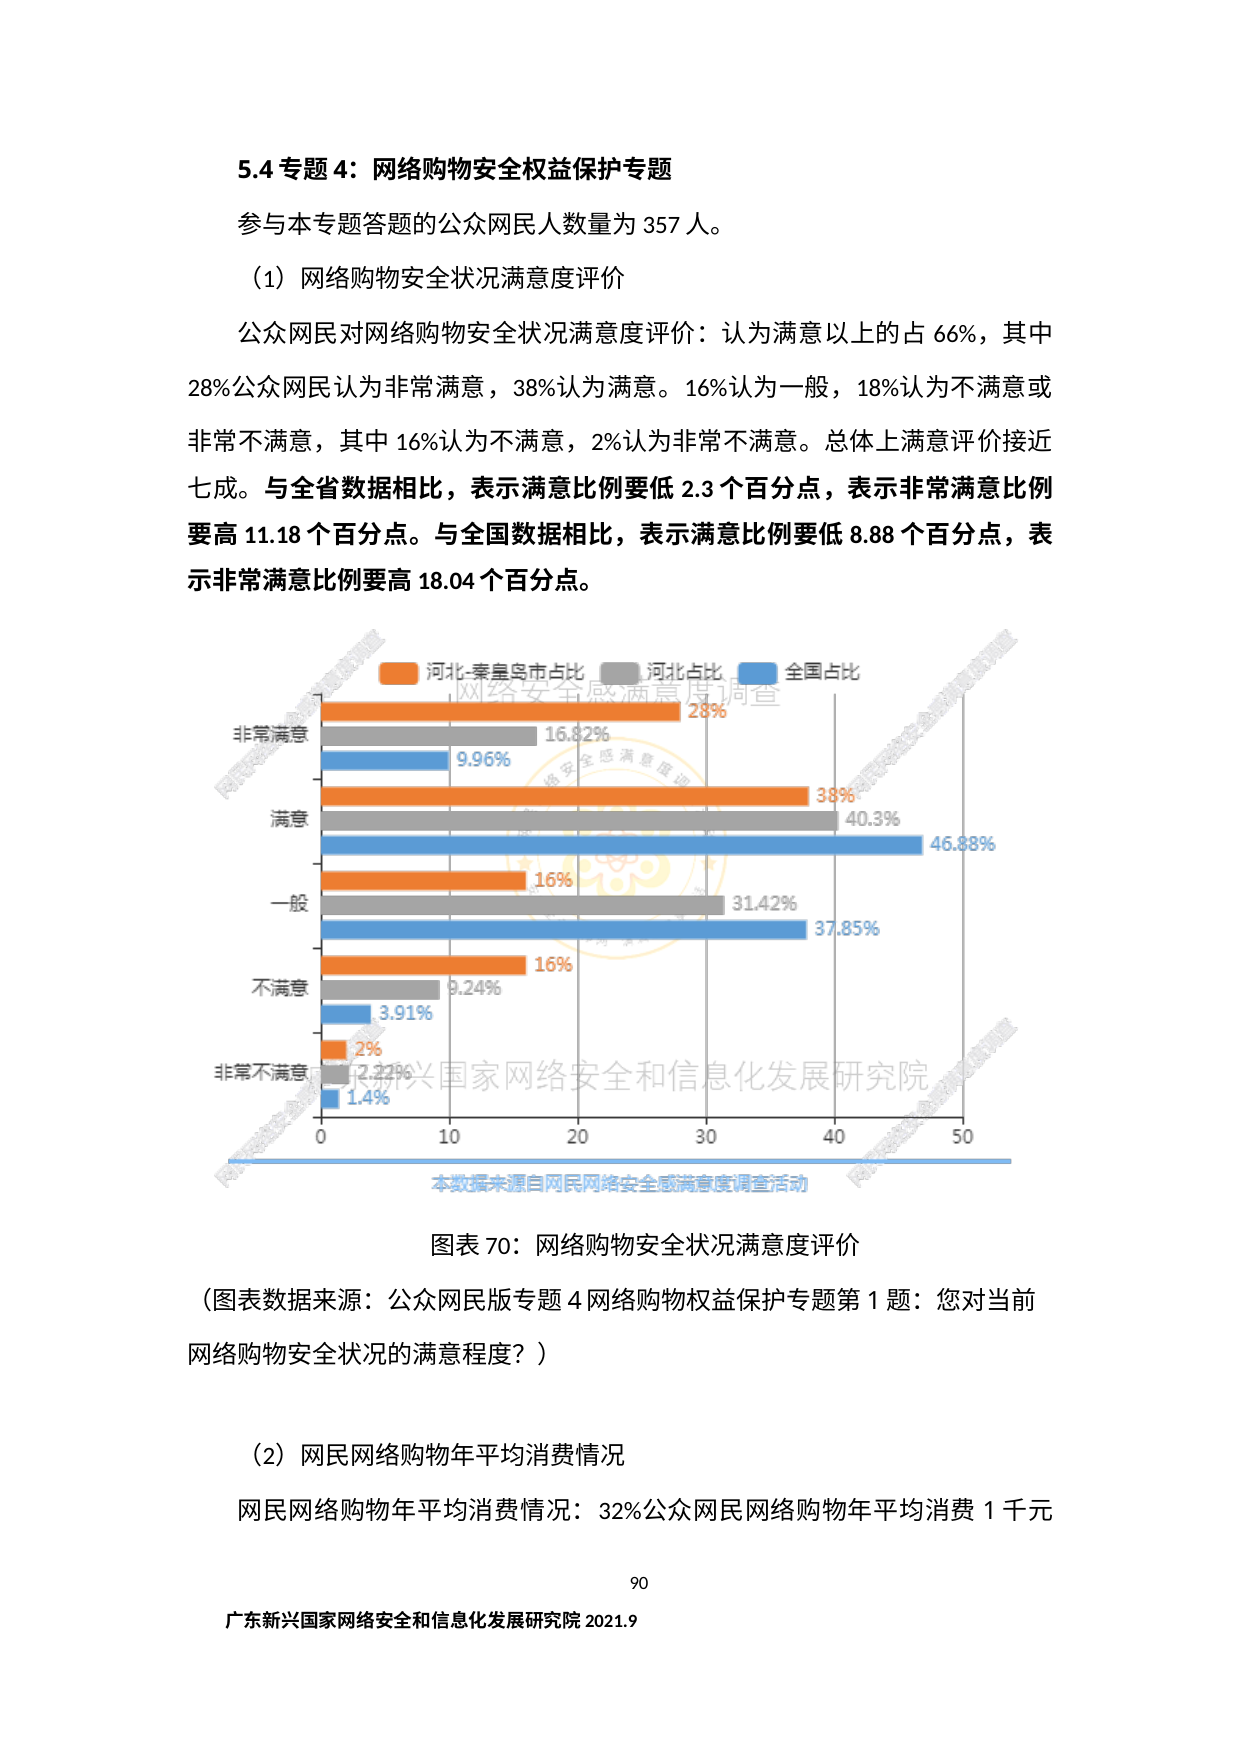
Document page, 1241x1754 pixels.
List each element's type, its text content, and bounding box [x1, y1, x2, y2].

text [187, 1490, 1053, 1526]
text 图表70：网络购物安全状况满意度评价 [187, 1226, 1053, 1262]
picture [199, 616, 1041, 1211]
text （1）网络购物安全状况满意度评价 [187, 259, 1053, 295]
text （2）网民网络购物年平均消费情况 [187, 1436, 1053, 1472]
text （图表数据来源：公众网民版专题4网络购物权益保护专题第1题：您对当前网络购物安全状况的满意程度？） [187, 1280, 1053, 1371]
text 参与本专题答题的公众网民人数量为357人。 [187, 204, 1053, 241]
subtitle 5.4专题4：网络购物安全权益保护专题 [187, 150, 1053, 186]
text 公众网民对网络购物安全状况满意度评价：认为满意以上的占66%，其中28%公众网民认为非常满意，38%认为满意。16%认为一般，18%认为不满意或非常不满意，其中16%认为不满意，2%认为非常不满意。总体上满意评价接近七成。与全省数据相比，表示满意比例要低2.3个百分点，表示非常满意比例要高11.18个百分点。与全国数据相比，表示满意比例要低8.88个百分点，表示非常满意比例要高18.04个百分点。 [187, 313, 1053, 595]
